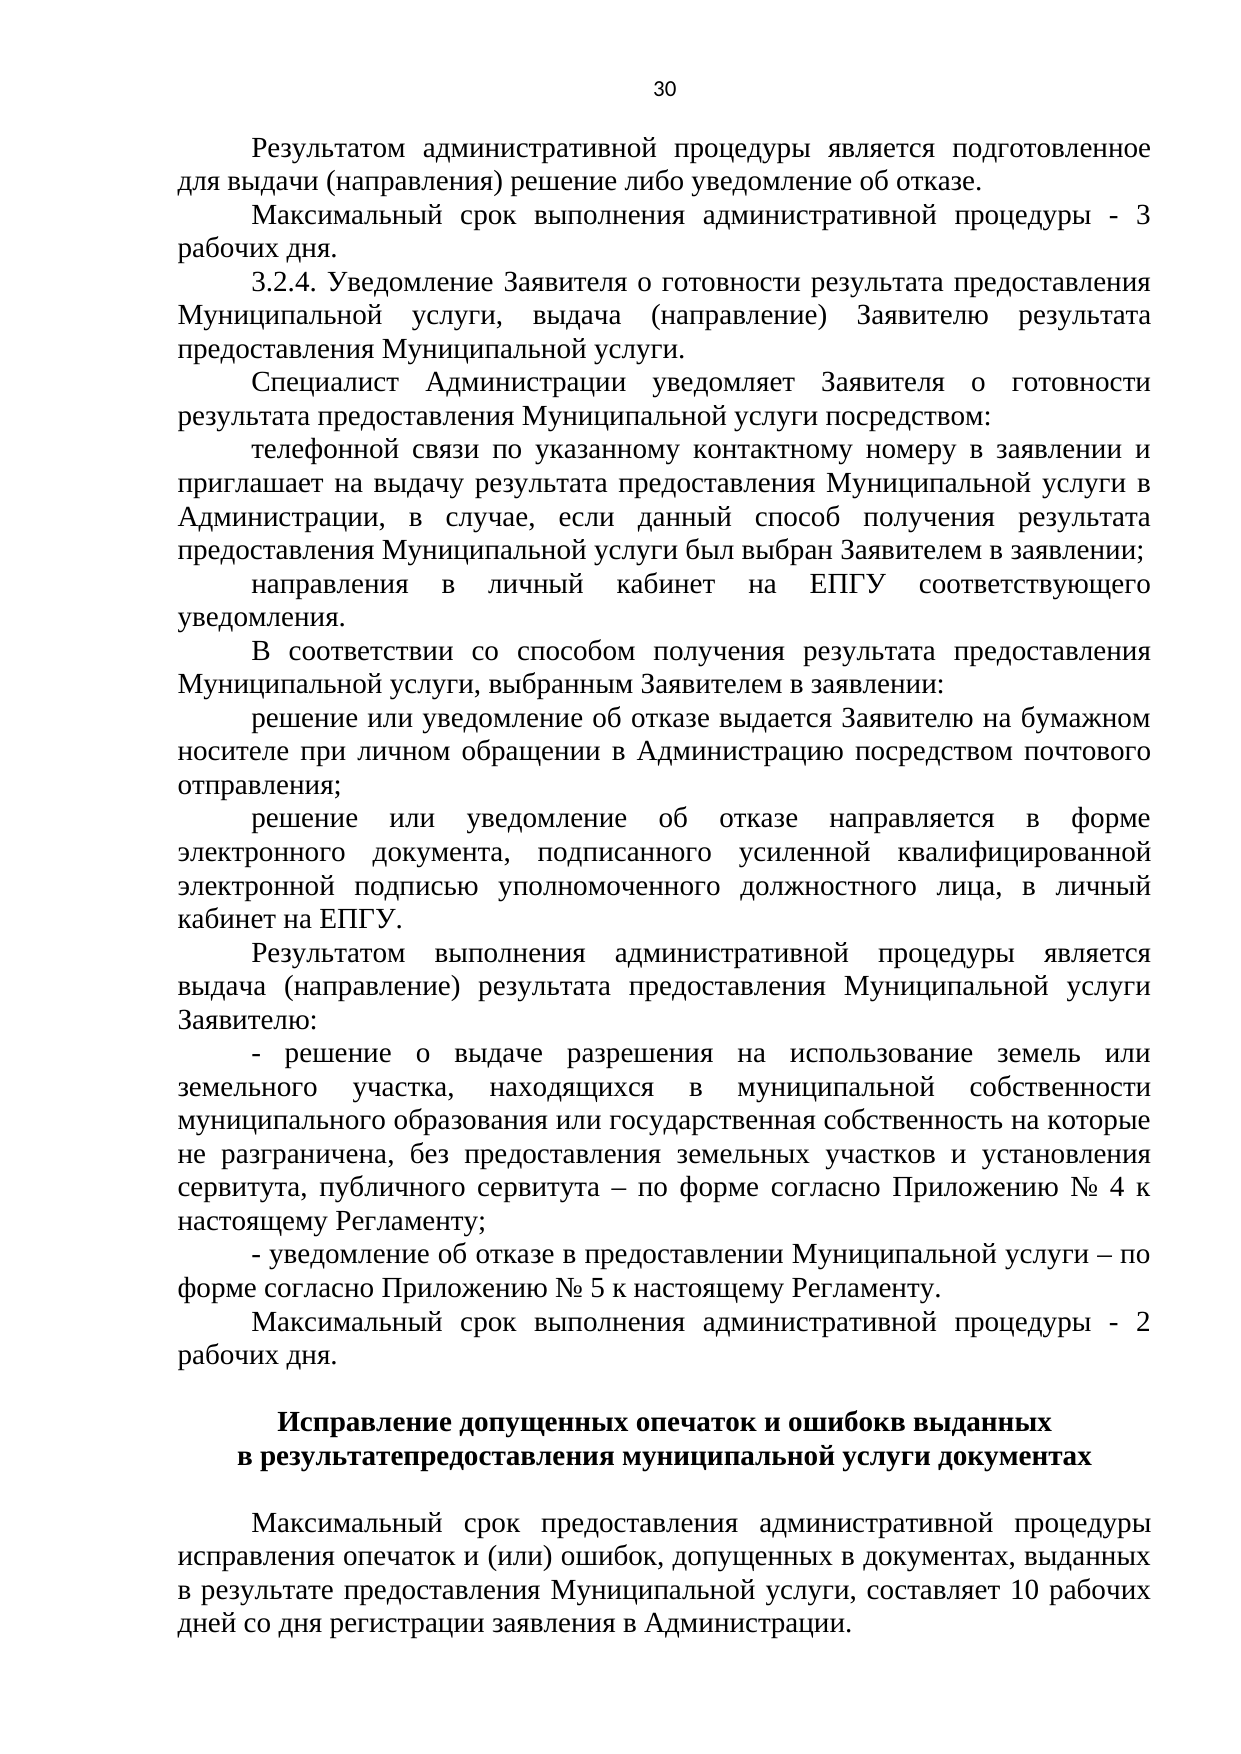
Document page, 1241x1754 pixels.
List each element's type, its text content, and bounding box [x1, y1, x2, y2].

text В соответствии со способом получения результата предоставления Муниципальной услуги, выбранным Заявителем в заявлении: [177, 633, 1152, 700]
text - решение о выдаче разрешения на использование земель или земельного участка, находящихся в муниципальной собственности муниципального образования или государственная собственность на которые не разграничена, без предоставления земельных участков и установления сервитута, публичного сервитута – по форме согласно Приложению № 4 к настоящему Регламенту; [177, 1035, 1152, 1237]
text решение или уведомление об отказе направляется в форме электронного документа, подписанного усиленной квалифицированной электронной подписью уполномоченного должностного лица, в личный кабинет на ЕПГУ. [177, 801, 1152, 935]
text Результатом выполнения административной процедуры является выдача (направление) результата предоставления Муниципальной услуги Заявителю: [177, 935, 1152, 1035]
text - уведомление об отказе в предоставлении Муниципальной услуги – по форме согласно Приложению № 5 к настоящему Регламенту. [177, 1237, 1152, 1304]
text Специалист Администрации уведомляет Заявителя о готовности результата предоставления Муниципальной услуги посредством: [177, 364, 1152, 432]
text Максимальный срок выполнения административной процедуры - 3 рабочих дня. [177, 197, 1152, 264]
text телефонной связи по указанному контактному номеру в заявлении и приглашает на выдачу результата предоставления Муниципальной услуги в Администрации, в случае, если данный способ получения результата предоставления Муниципальной услуги был выбран Заявителем в заявлении; [177, 432, 1152, 566]
text Максимальный срок предоставления административной процедуры исправления опечаток и (или) ошибок, допущенных в документах, выданных в результате предоставления Муниципальной услуги, составляет 10 рабочих дней со дня регистрации заявления в Администрации. [177, 1505, 1152, 1639]
text Максимальный срок выполнения административной процедуры - 2 рабочих дня. [177, 1304, 1152, 1371]
text Результатом административной процедуры является подготовленное для выдачи (направления) решение либо уведомление об отказе. [177, 130, 1152, 197]
title в результатепредоставления муниципальной услуги документах [177, 1438, 1152, 1471]
text направления в личный кабинет на ЕПГУ соответствующего уведомления. [177, 566, 1152, 633]
text 3.2.4. Уведомление Заявителя о готовности результата предоставления Муниципальной услуги, выдача (направление) Заявителю результата предоставления Муниципальной услуги. [177, 264, 1152, 364]
title Исправление допущенных опечаток и ошибокв выданных [177, 1404, 1152, 1438]
text решение или уведомление об отказе выдается Заявителю на бумажном носителе при личном обращении в Администрацию посредством почтового отправления; [177, 700, 1152, 801]
